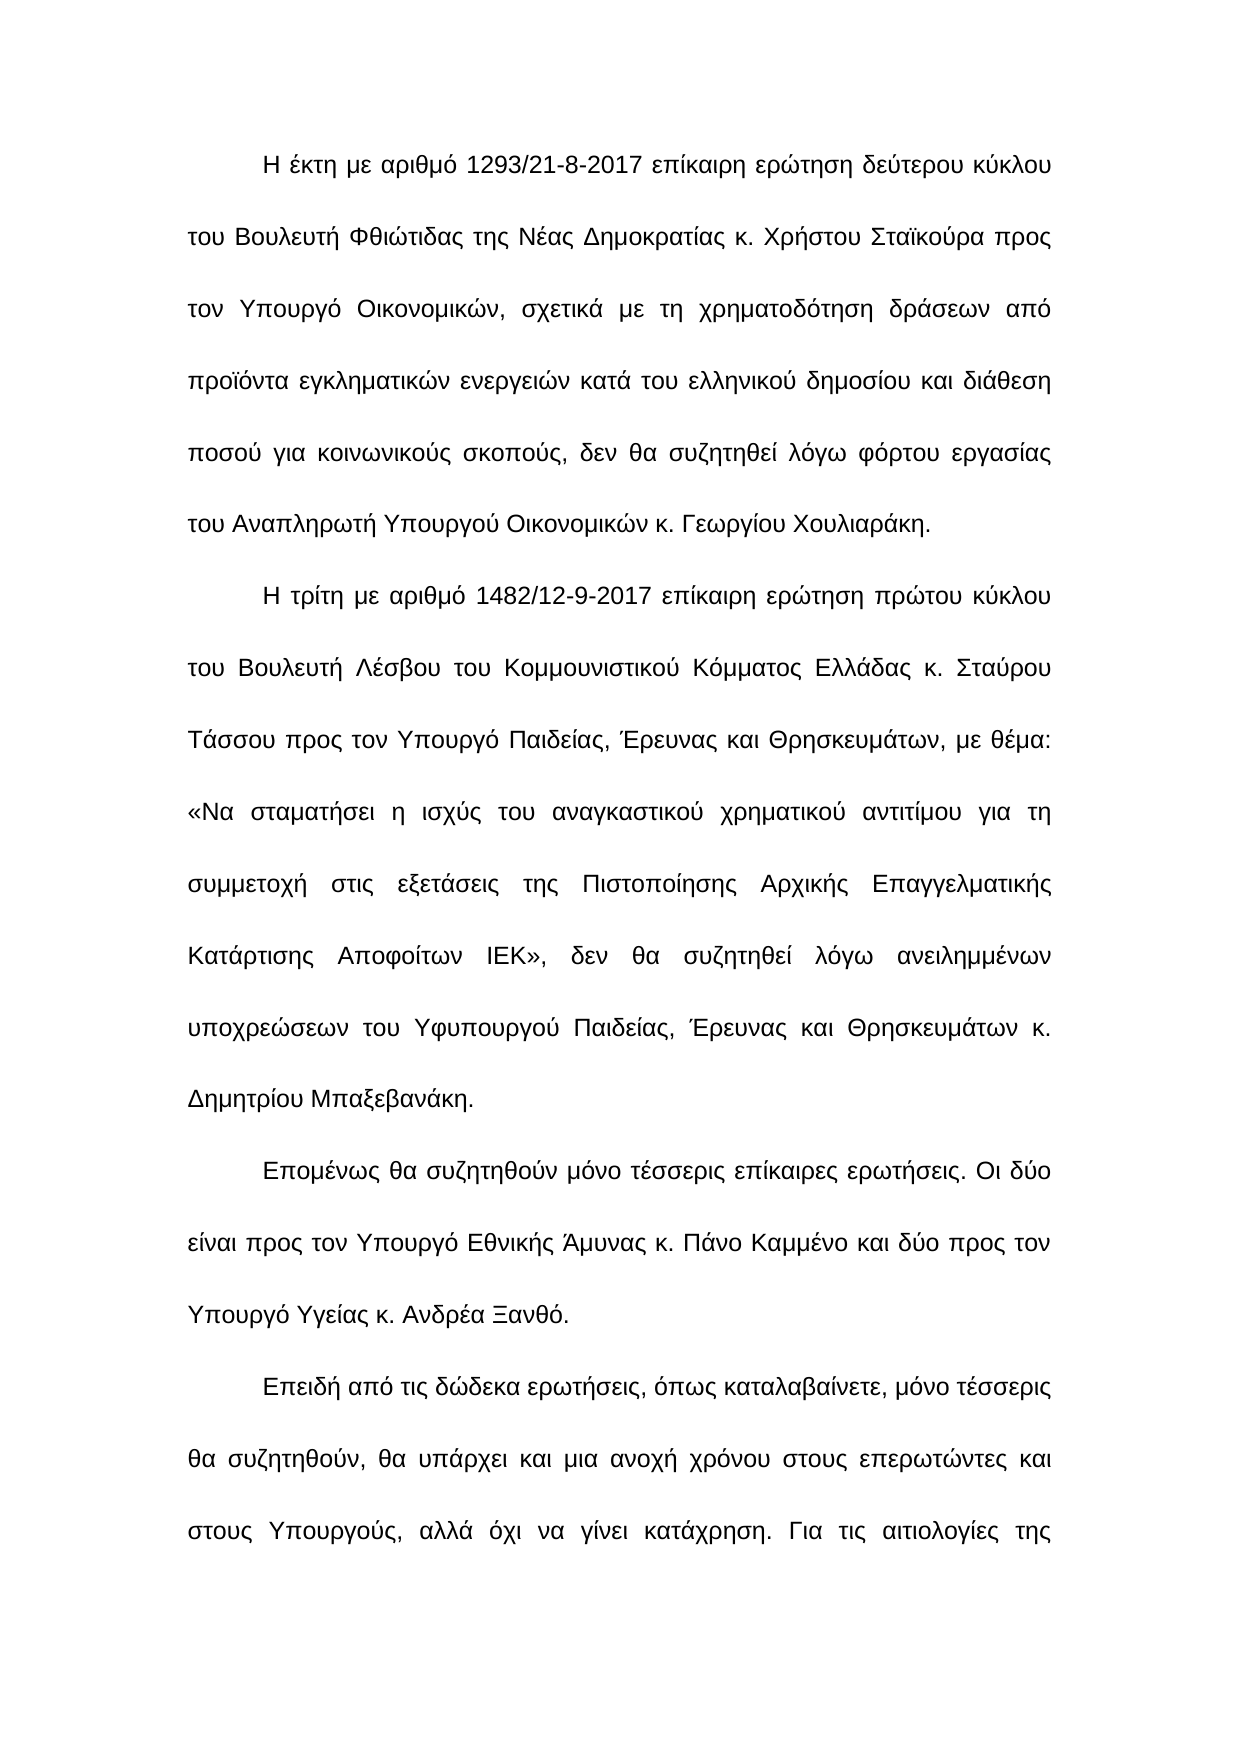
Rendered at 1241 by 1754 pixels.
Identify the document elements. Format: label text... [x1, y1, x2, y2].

text Η έκτη με αριθμό 1293/21-8-2017 επίκαιρη ερώτηση δεύτερου κύκλου του Βουλευτή Φθιώτιδας της Νέας Δημοκρατίας κ. Χρήστου Σταϊκούρα προς τον Υπουργό Οικονομικών, σχετικά με τη χρηματοδότηση δράσεων από προϊόντα εγκληματικών ενεργειών κατά του ελληνικού δημοσίου και διάθεση ποσού για κοινωνικούς σκοπούς, δεν θα συζητηθεί λόγω φόρτου εργασίας του Αναπληρωτή Υπουργού Οικονομικών κ. Γεωργίου Χουλιαράκη. [187, 150, 1053, 538]
text Η τρίτη με αριθμό 1482/12-9-2017 επίκαιρη ερώτηση πρώτου κύκλου του Βουλευτή Λέσβου του Κομμουνιστικού Κόμματος Ελλάδας κ. Σταύρου Τάσσου προς τον Υπουργό Παιδείας, Έρευνας και Θρησκευμάτων, με θέμα: «Να σταματήσει η ισχύς του αναγκαστικού χρηματικού αντιτίμου για τη συμμετοχή στις εξετάσεις της Πιστοποίησης Αρχικής Επαγγελματικής Κατάρτισης Αποφοίτων ΙΕΚ», δεν θα συζητηθεί λόγω ανειλημμένων υποχρεώσεων του Υφυπουργού Παιδείας, Έρευνας και Θρησκευμάτων κ. Δημητρίου Μπαξεβανάκη. [187, 581, 1053, 1113]
text Επομένως θα συζητηθούν μόνο τέσσερις επίκαιρες ερωτήσεις. Οι δύο είναι προς τον Υπουργό Εθνικής Άμυνας κ. Πάνο Καμμένο και δύο προς τον Υπουργό Υγείας κ. Ανδρέα Ξανθό. [187, 1156, 1053, 1329]
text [187, 1372, 1053, 1544]
